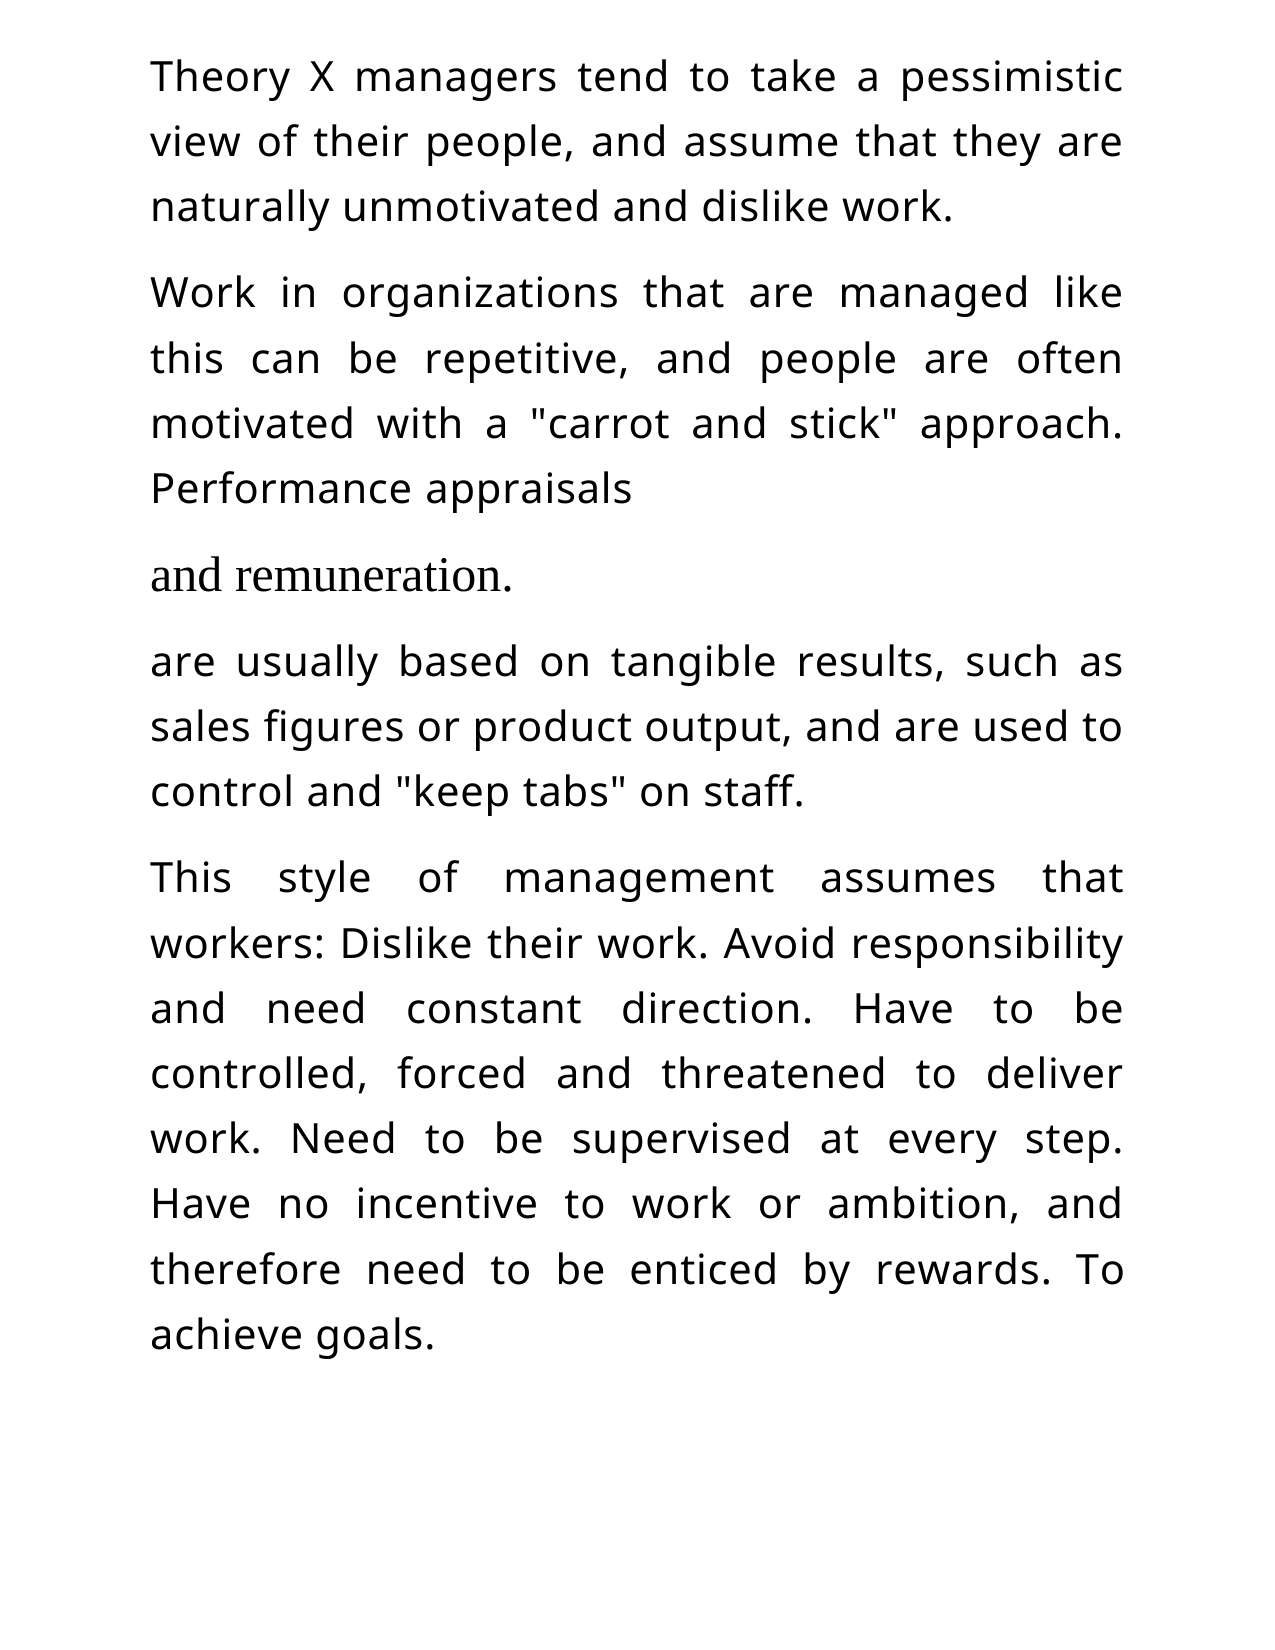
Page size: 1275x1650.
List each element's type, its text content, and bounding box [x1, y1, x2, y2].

text Work in organizations that are managed like this can be repetitive, and people are often motivated with a "carrot and stick" approach. Performance appraisals [150, 263, 1125, 516]
text Theory X managers tend to take a pessimistic view of their people, and assume that they are naturally unmotivated and dislike work. [150, 47, 1125, 234]
text This style of management assumes that workers: Dislike their work. Avoid responsibility and need constant direction. Have to be controlled, forced and threatened to deliver work. Need to be supervised at every step. Have no incentive to work or ambition, and therefore need to be enticed by rewards. To achieve goals. [150, 848, 1125, 1362]
text and remuneration. [150, 545, 1125, 602]
text are usually based on tangible results, such as sales figures or product output, and are used to control and "keep tabs" on staff. [150, 632, 1125, 819]
